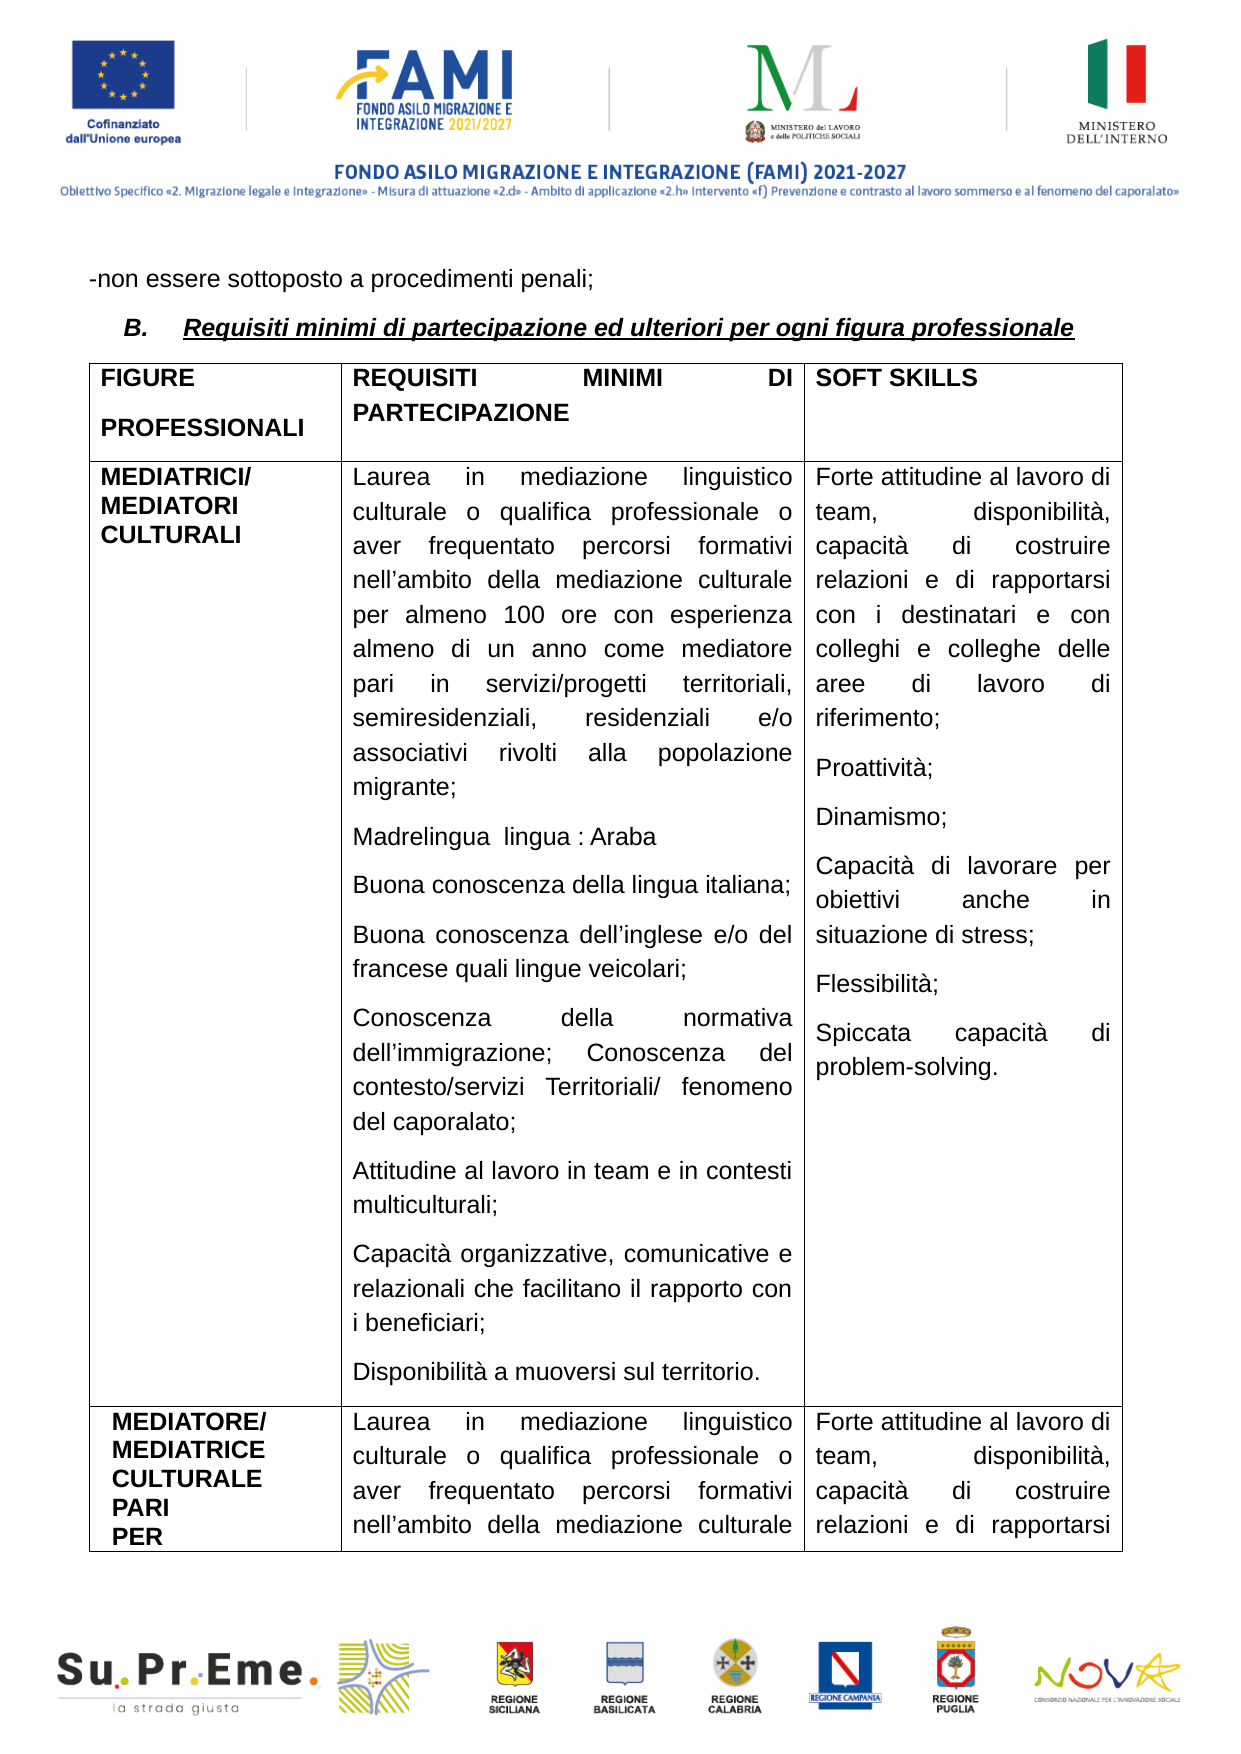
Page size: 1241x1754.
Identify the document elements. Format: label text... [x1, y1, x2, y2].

table_header REQUISITI MINIMI DI PARTECIPAZIONE [342, 364, 804, 461]
text -non essere sottoposto a procedimenti penali; [89, 264, 1152, 293]
table_cell Laurea in mediazione linguistico culturale o qualifica professionale o aver frequentato percorsi formativi nell’ambito della mediazione culturale per almeno 100 ore con esperienza almeno di un anno come mediatore pari in servizi/progetti territoriali, semiresidenziali, residenziali e/o associativi rivolti alla popolazione migrante; Madrelingua lingua : Araba Buona conoscenza della lingua italiana; Buona conoscenza dell’inglese e/o del francese quali lingue veicolari; Conoscenza della normativa dell’immigrazione; Conoscenza del contesto/servizi Territoriali/ fenomeno del caporalato; Attitudine al lavoro in team e in contesti multiculturali; Capacità organizzative, comunicative e relazionali che facilitano il rapporto con i beneficiari; Disponibilità a muoversi sul territorio. [342, 462, 804, 1406]
table_header FIGURE PROFESSIONALI [90, 364, 341, 461]
text B. Requisiti minimi di partecipazione ed ulteriori per ogni figura professionale [89, 313, 1152, 342]
picture [0, 0, 1240, 1752]
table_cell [805, 1407, 1122, 1551]
table_header SOFT SKILLS [805, 364, 1122, 461]
table_cell [90, 1407, 341, 1551]
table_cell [342, 1407, 804, 1551]
table_cell MEDIATRICI/MEDIATORI CULTURALI [90, 462, 341, 1406]
